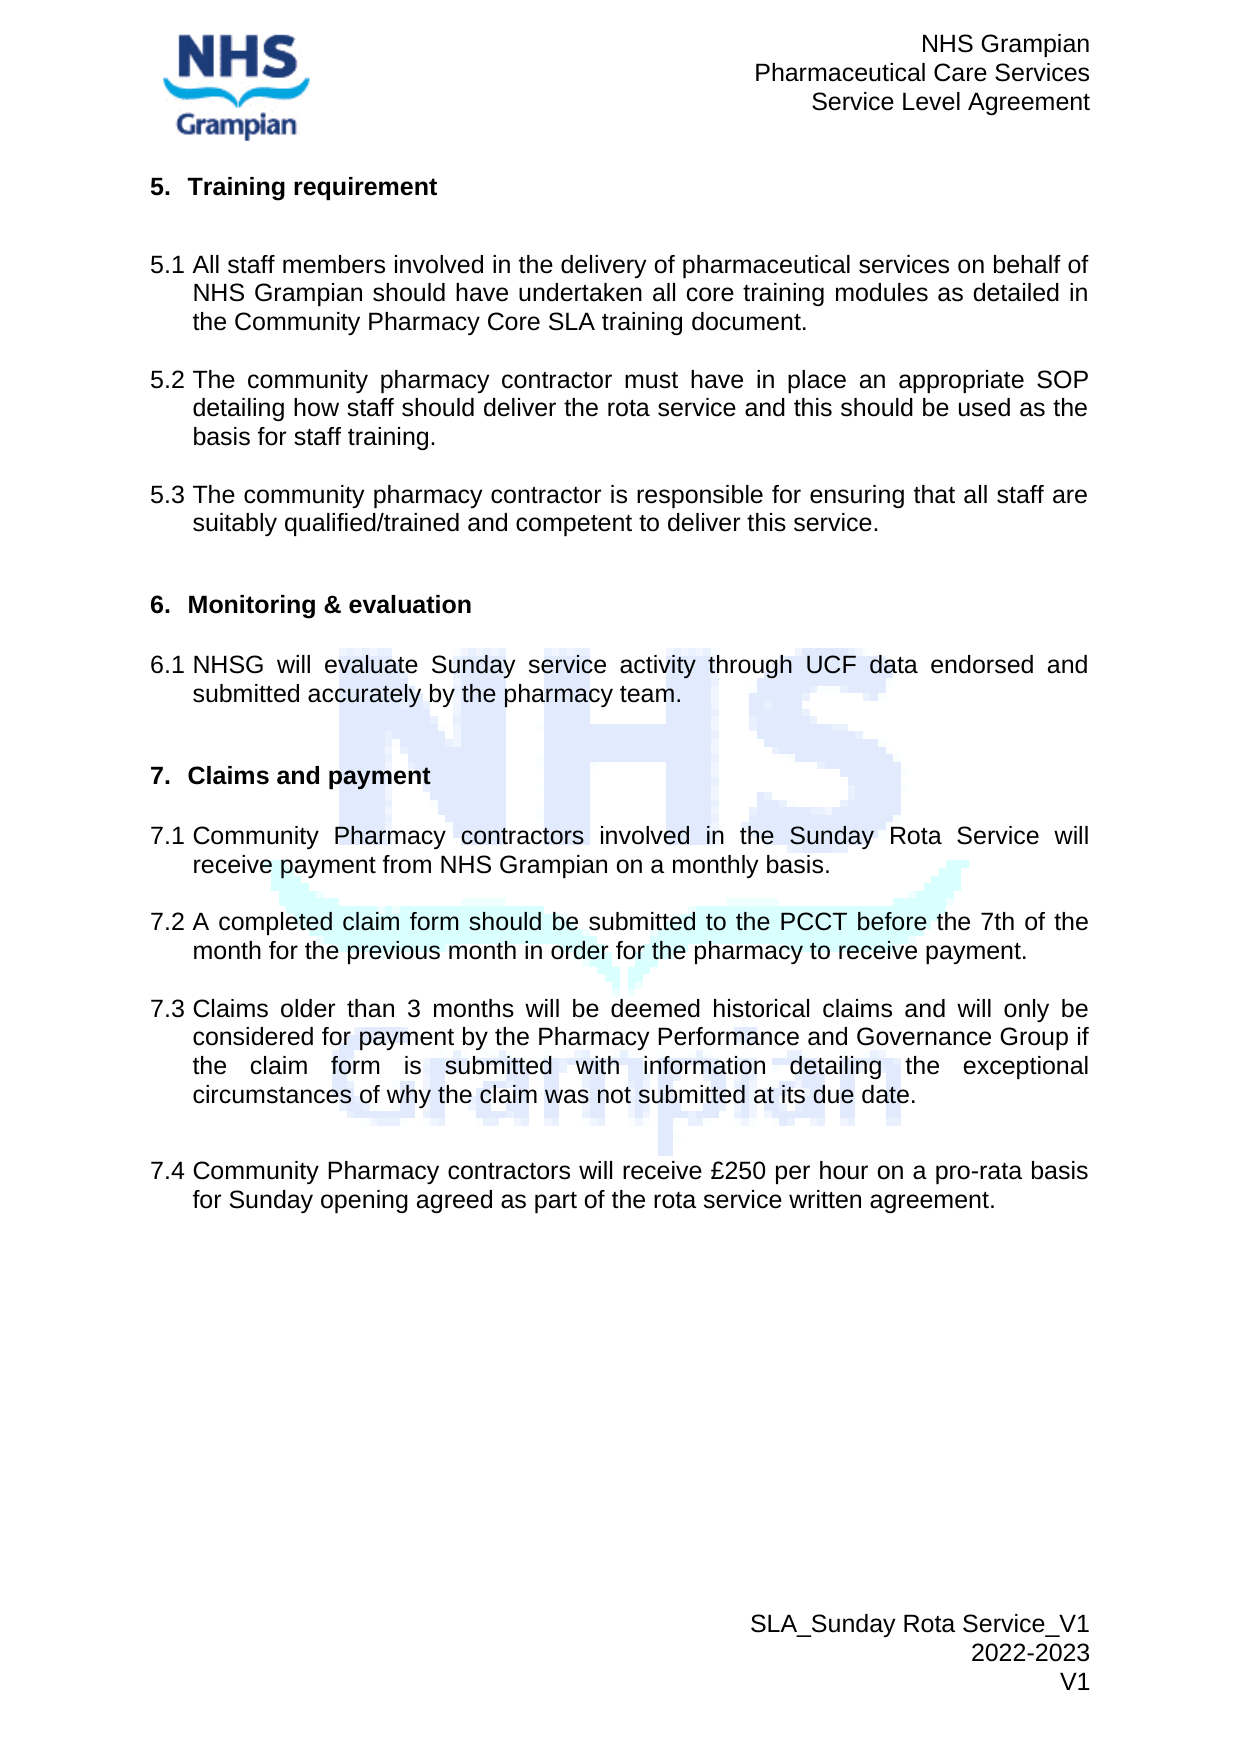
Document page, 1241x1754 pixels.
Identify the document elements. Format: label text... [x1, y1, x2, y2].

list NHSG will evaluate Sunday service activity through UCF data endorsed and submitted accurately by the pharmacy team. [150, 650, 1090, 707]
subtitle Monitoring & evaluation [150, 590, 1090, 619]
list Community Pharmacy contractors will receive £250 per hour on a pro-rata basis for Sunday opening agreed as part of the rota service written agreement. [150, 1156, 1090, 1214]
list The community pharmacy contractor is responsible for ensuring that all staff are suitably qualified/trained and competent to deliver this service. [150, 480, 1090, 537]
list The community pharmacy contractor must have in place an appropriate SOP detailing how staff should deliver the rota service and this should be used as the basis for staff training. [150, 365, 1090, 451]
list A completed claim form should be submitted to the PCCT before the 7th of the month for the previous month in order for the pharmacy to receive payment. [150, 907, 1090, 965]
subtitle Training requirement [150, 172, 1090, 201]
subtitle Claims and payment [150, 761, 1090, 790]
picture [140, 11, 335, 160]
list Claims older than 3 months will be deemed historical claims and will only be considered for payment by the Pharmacy Performance and Governance Group if the claim form is submitted with information detailing the exceptional circumstances of why the claim was not submitted at its due date. [150, 993, 1090, 1108]
list Community Pharmacy contractors involved in the Sunday Rota Service will receive payment from NHS Grampian on a monthly basis. [150, 821, 1090, 878]
list All staff members involved in the delivery of pharmaceutical services on behalf of NHS Grampian should have undertaken all core training modules as detailed in the Community Pharmacy Core SLA training document. [150, 250, 1090, 336]
